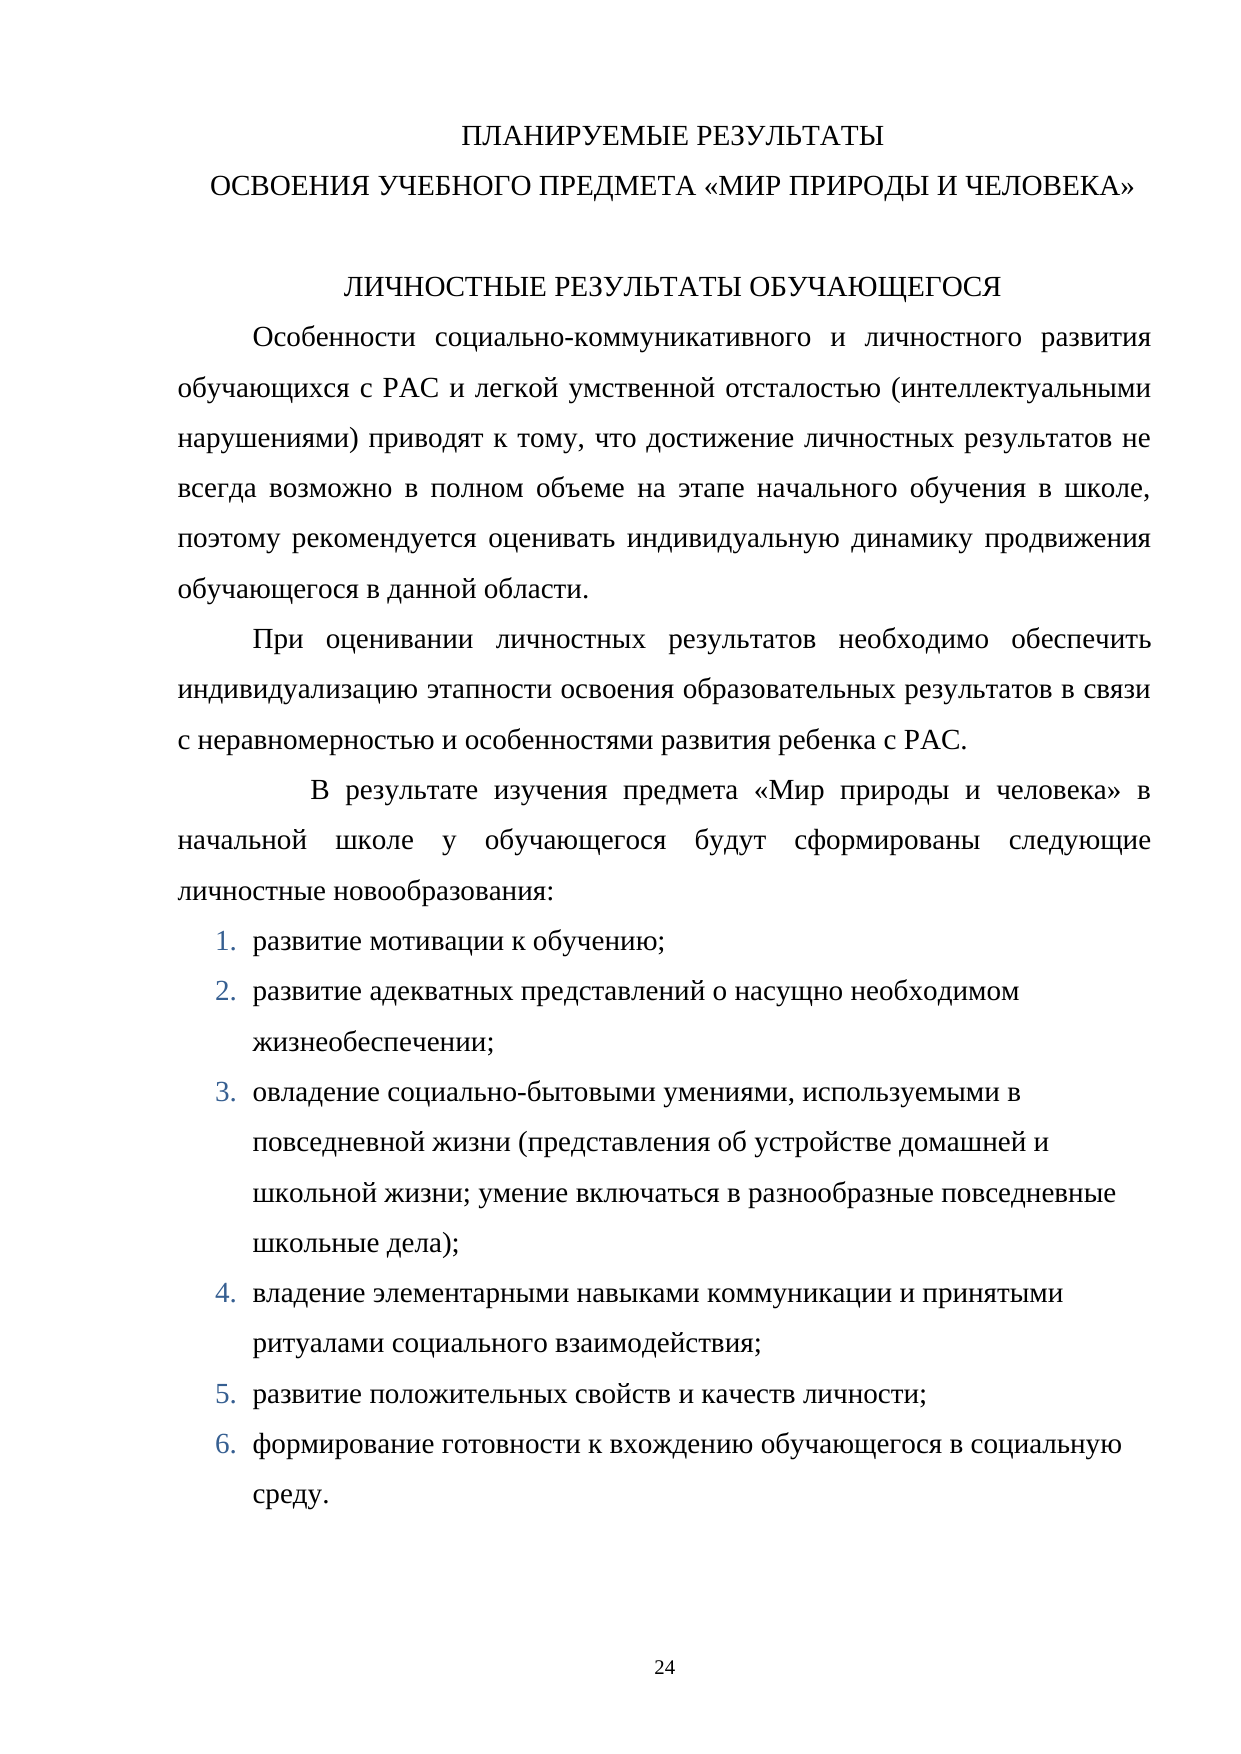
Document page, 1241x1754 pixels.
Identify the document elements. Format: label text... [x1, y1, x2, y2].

subtitle ПЛАНИРУЕМЫЕ РЕЗУЛЬТАТЫ [193, 118, 1152, 152]
text При оценивании личностных результатов необходимо обеспечить индивидуализацию этапности освоения образовательных результатов в связи с неравномерностью и особенностями развития ребенка с РАС. [177, 621, 1152, 755]
list развитие положительных свойств и качеств личности; [215, 1376, 1152, 1409]
list развитие мотивации к обучению; [215, 923, 1152, 957]
subtitle ЛИЧНОСТНЫЕ РЕЗУЛЬТАТЫ ОБУЧАЮЩЕГОСЯ [193, 269, 1152, 303]
text В результате изучения предмета «Мир природы и человека» в начальной школе у обучающегося будут сформированы следующие личностные новообразования: [177, 772, 1152, 906]
text Особенности социально-коммуникативного и личностного развития обучающихся с РАС и легкой умственной отсталостью (интеллектуальными нарушениями) приводят к тому, что достижение личностных результатов не всегда возможно в полном объеме на этапе начального обучения в школе, поэтому рекомендуется оценивать индивидуальную динамику продвижения обучающегося в данной области. [177, 319, 1152, 604]
list развитие адекватных представлений о насущно необходимом жизнеобеспечении; [215, 973, 1152, 1057]
list овладение социально-бытовыми умениями, используемыми в повседневной жизни (представления об устройстве домашней и школьной жизни; умение включаться в разнообразные повседневные школьные дела); [215, 1074, 1152, 1258]
list формирование готовности к вхождению обучающегося в социальную среду. [215, 1426, 1152, 1510]
subtitle ОСВОЕНИЯ УЧЕБНОГО ПРЕДМЕТА «МИР ПРИРОДЫ И ЧЕЛОВЕКА» [193, 168, 1152, 202]
list владение элементарными навыками коммуникации и принятыми ритуалами социального взаимодействия; [215, 1275, 1152, 1359]
